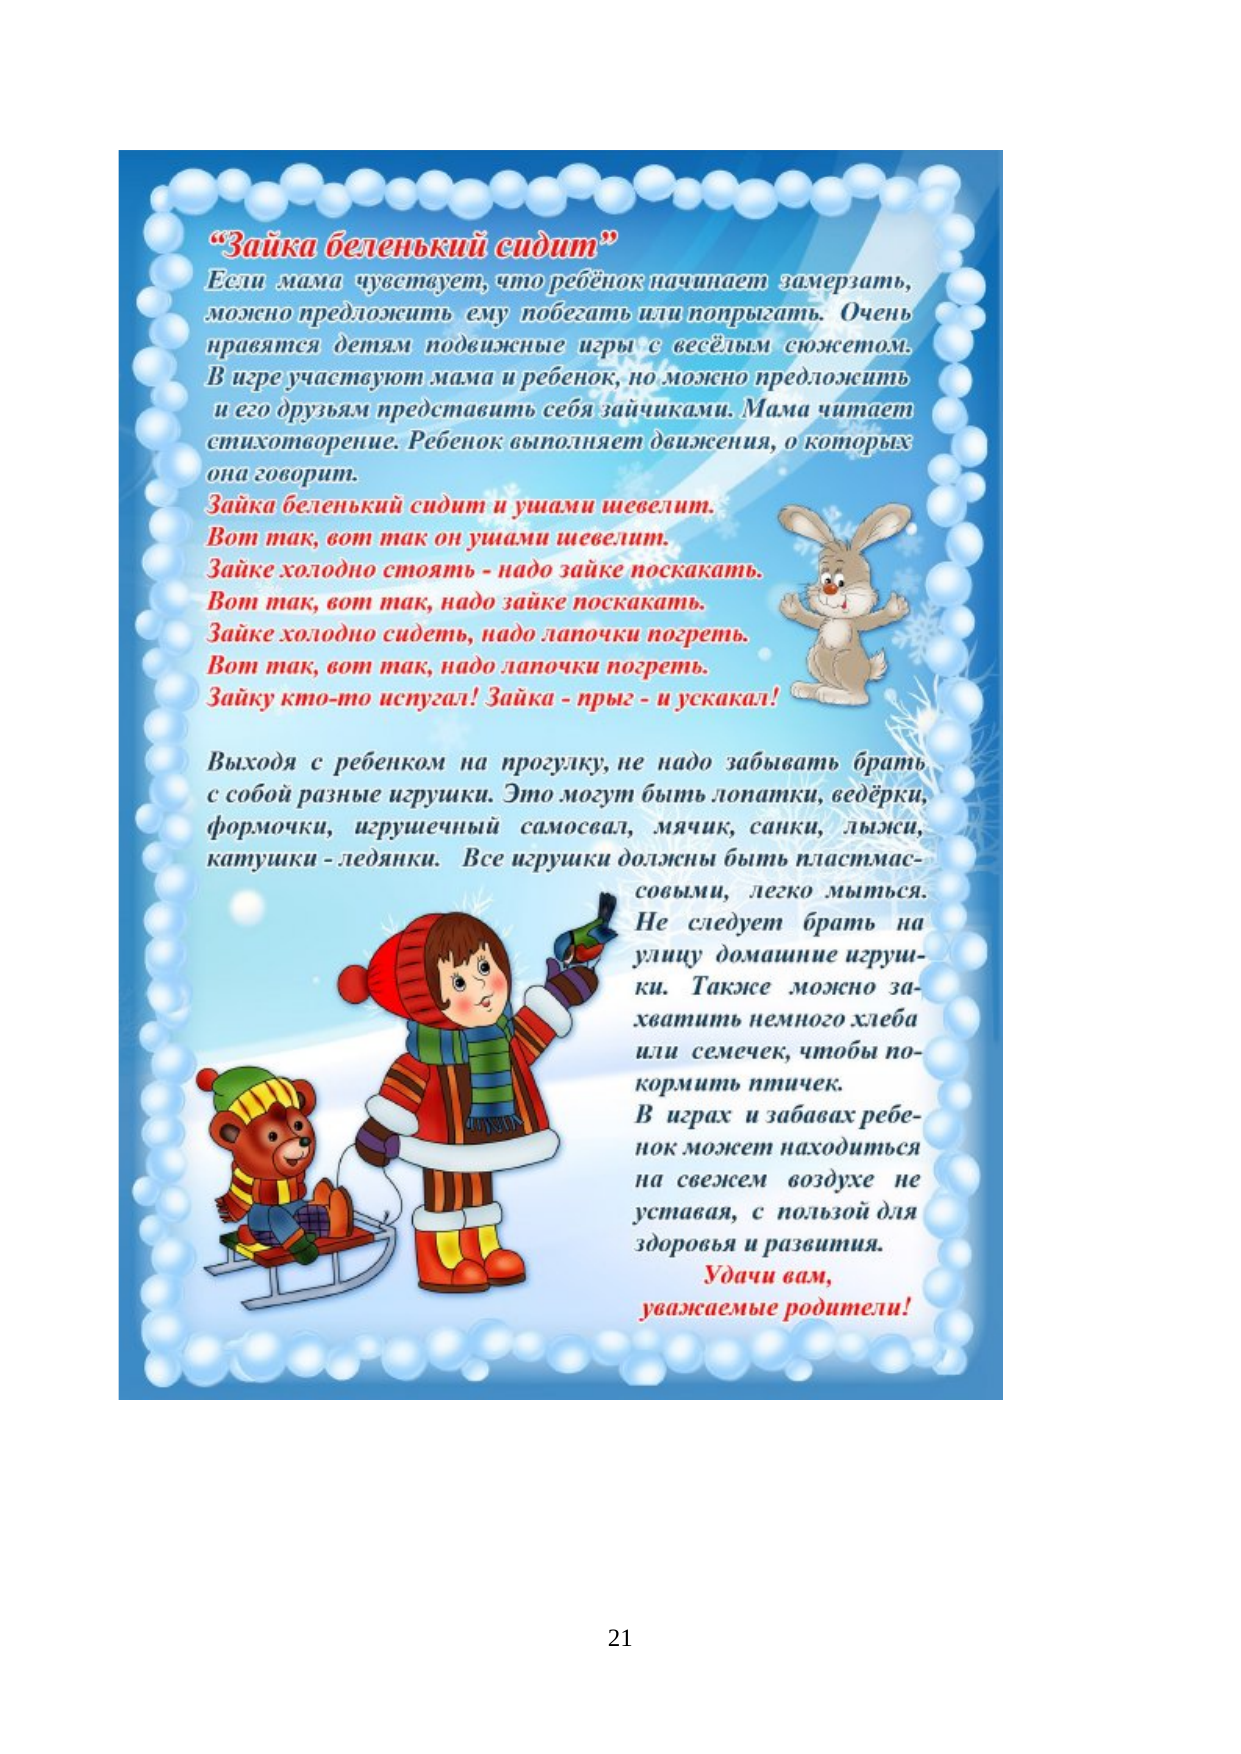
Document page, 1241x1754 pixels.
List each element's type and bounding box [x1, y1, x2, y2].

picture [118, 150, 1003, 1400]
